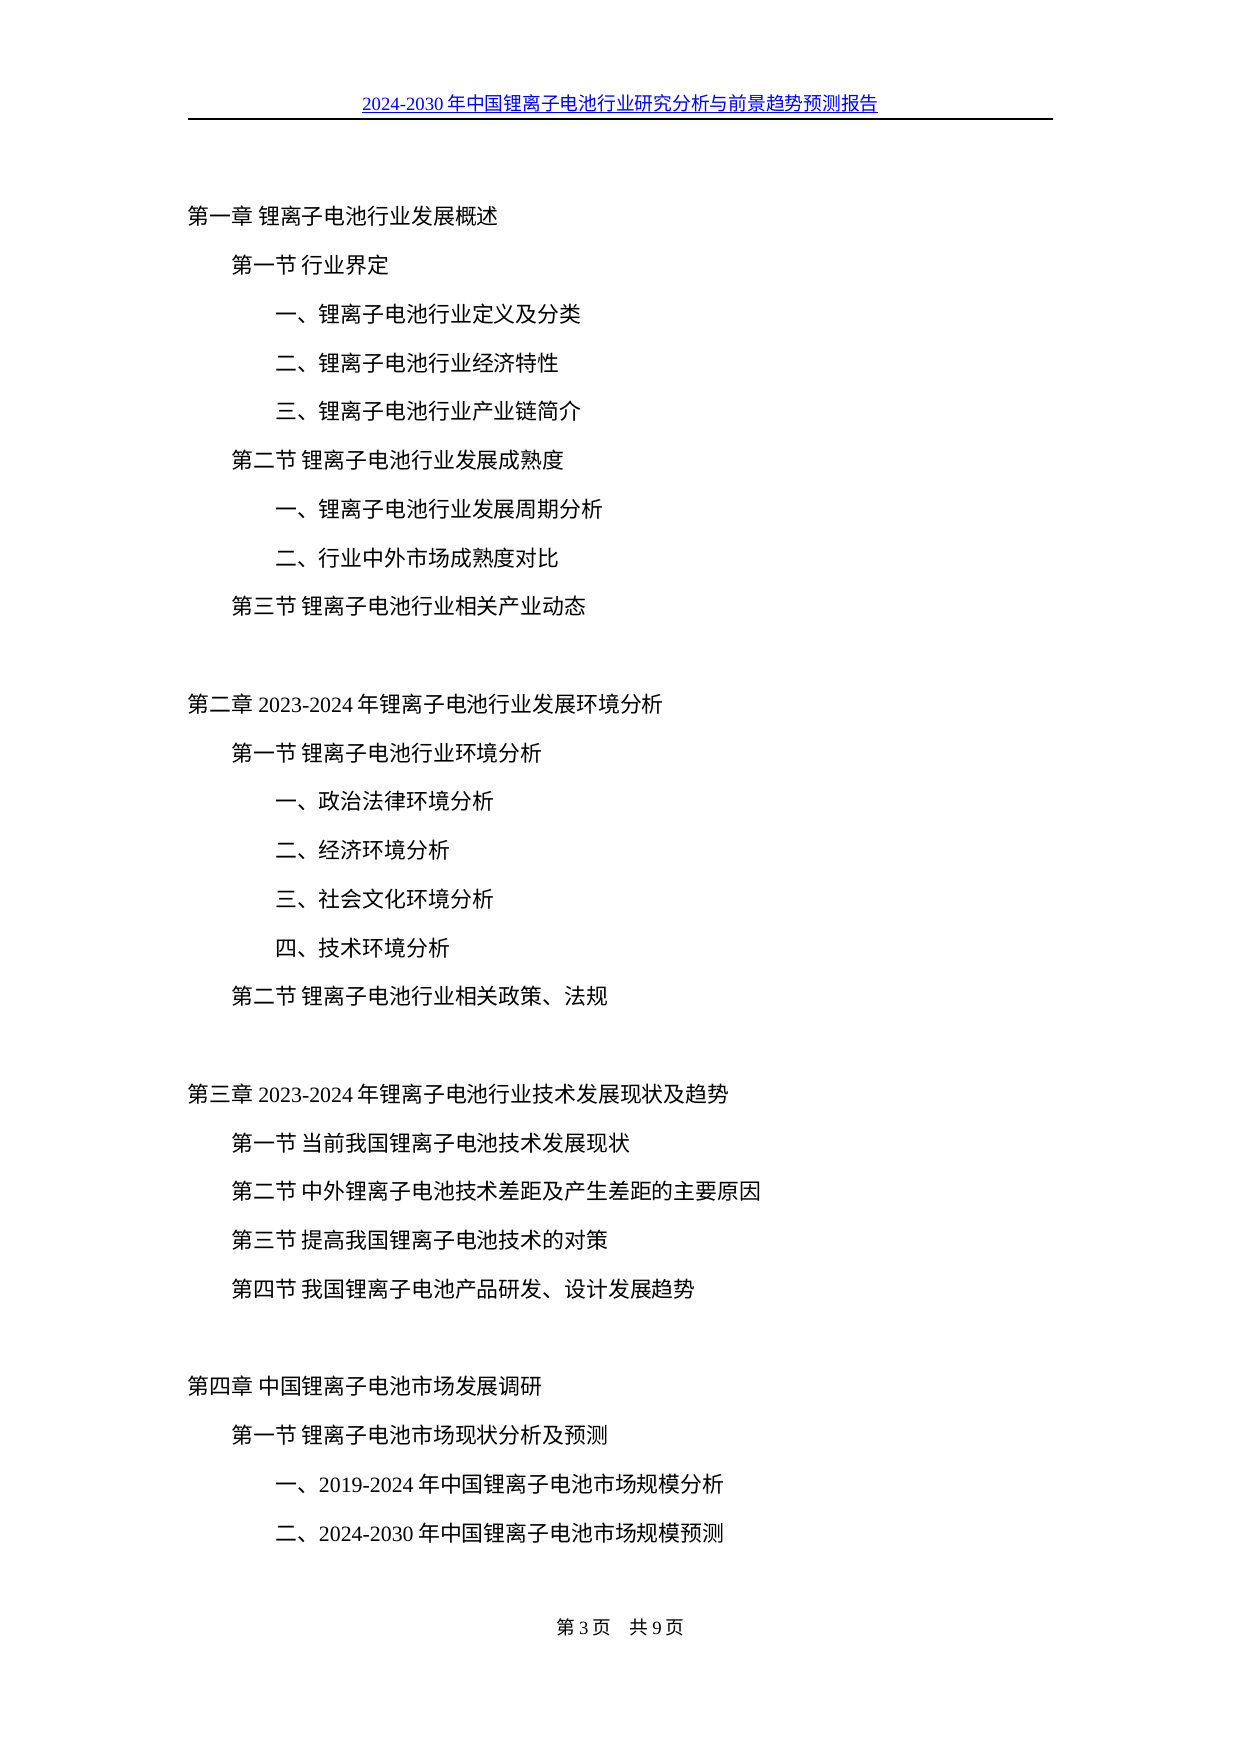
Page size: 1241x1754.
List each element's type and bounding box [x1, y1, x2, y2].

text [187, 150, 1053, 1548]
